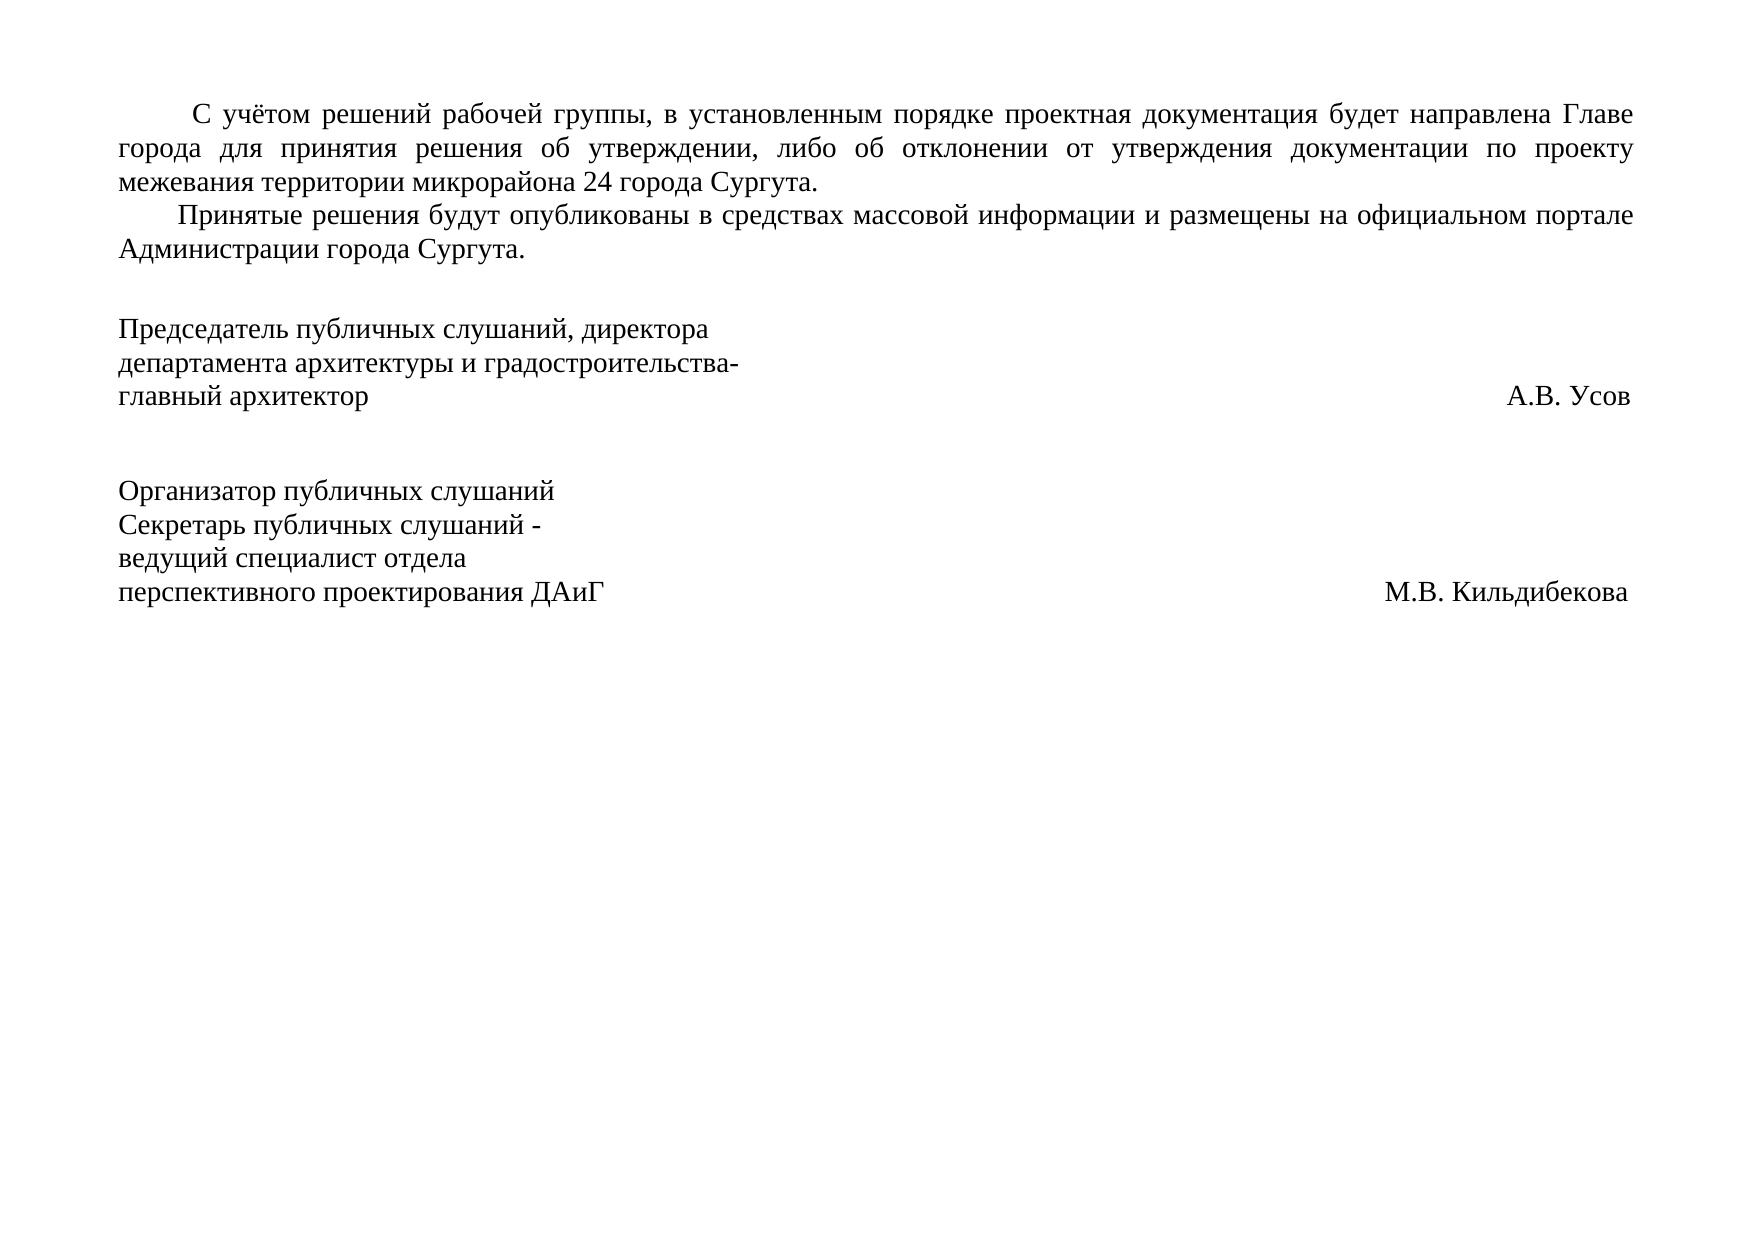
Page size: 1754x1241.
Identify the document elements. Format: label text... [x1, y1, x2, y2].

text главный архитектор А.В. Усов [118, 378, 1636, 412]
text Секретарь публичных слушаний - [118, 507, 1636, 541]
text департамента архитектуры и градостроительства- [118, 345, 1636, 378]
text С учётом решений рабочей группы, в установленным порядке проектная документация будет направлена Главе города для принятия решения об утверждении, либо об отклонении от утверждения документации по проекту межевания территории микрорайона 24 города Сургута. [118, 97, 1636, 197]
text Организатор публичных слушаний [118, 473, 1636, 507]
text ведущий специалист отдела [118, 541, 1636, 574]
text Председатель публичных слушаний, директора [118, 311, 1636, 345]
text Принятые решения будут опубликованы в средствах массовой информации и размещены на официальном портале Администрации города Сургута. [118, 197, 1636, 264]
text перспективного проектирования ДАиГ М.В. Кильдибекова [118, 574, 1636, 608]
